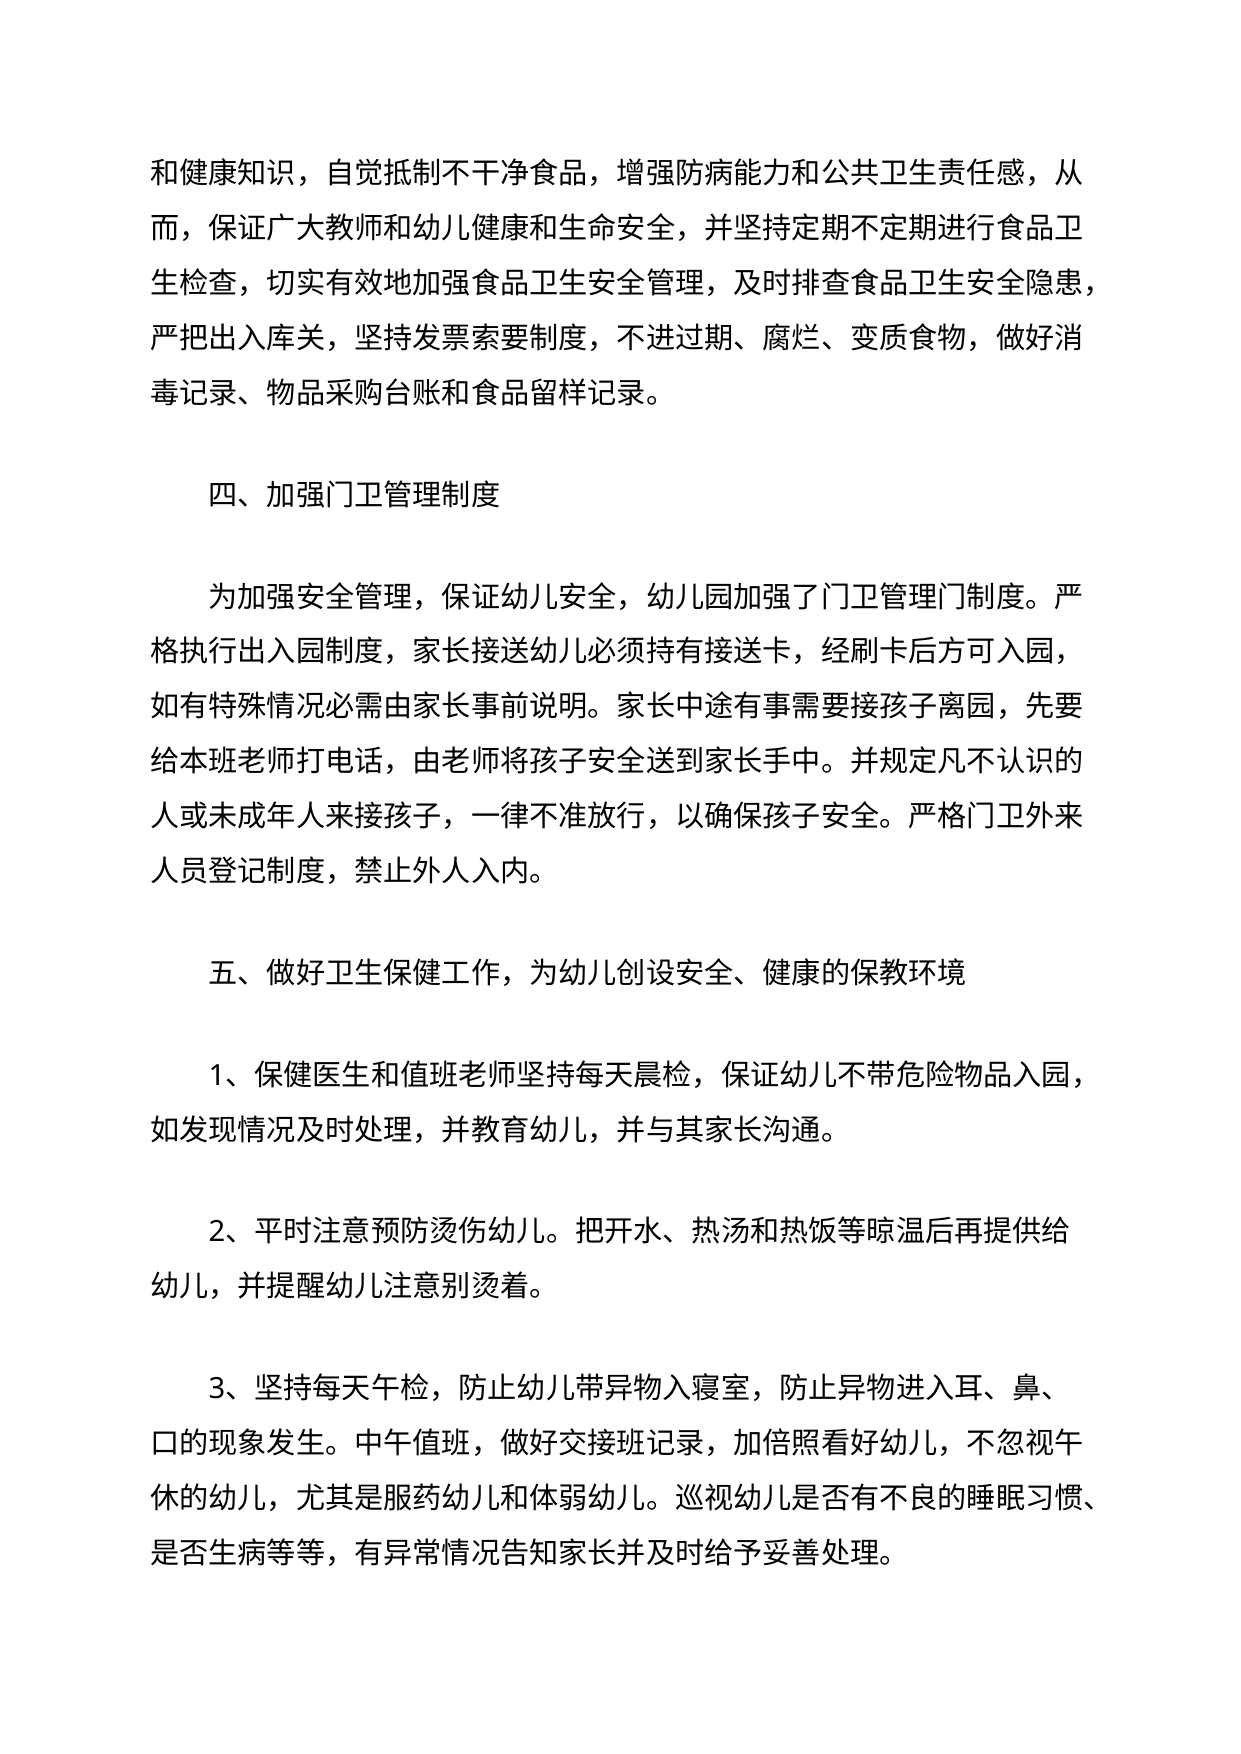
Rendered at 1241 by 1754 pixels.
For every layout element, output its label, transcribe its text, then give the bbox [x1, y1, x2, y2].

text 五、做好卫生保健工作，为幼儿创设安全、健康的保教环境 [150, 949, 1090, 992]
text 1、保健医生和值班老师坚持每天晨检，保证幼儿不带危险物品入园，如发现情况及时处理，并教育幼儿，并与其家长沟通。 [150, 1051, 1090, 1148]
text 为加强安全管理，保证幼儿安全，幼儿园加强了门卫管理门制度。严格执行出入园制度，家长接送幼儿必须持有接送卡，经刷卡后方可入园，如有特殊情况必需由家长事前说明。家长中途有事需要接孩子离园，先要给本班老师打电话，由老师将孩子安全送到家长手中。并规定凡不认识的人或未成年人来接孩子，一律不准放行，以确保孩子安全。严格门卫外来人员登记制度，禁止外人入内。 [150, 573, 1090, 890]
text 3、坚持每天午检，防止幼儿带异物入寝室，防止异物进入耳、鼻、口的现象发生。中午值班，做好交接班记录，加倍照看好幼儿，不忽视午休的幼儿，尤其是服药幼儿和体弱幼儿。巡视幼儿是否有不良的睡眠习惯、是否生病等等，有异常情况告知家长并及时给予妥善处理。 [150, 1365, 1090, 1572]
text 四、加强门卫管理制度 [150, 471, 1090, 514]
text 2、平时注意预防烫伤幼儿。把开水、热汤和热饭等晾温后再提供给幼儿，并提醒幼儿注意别烫着。 [150, 1208, 1090, 1305]
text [150, 150, 1090, 412]
